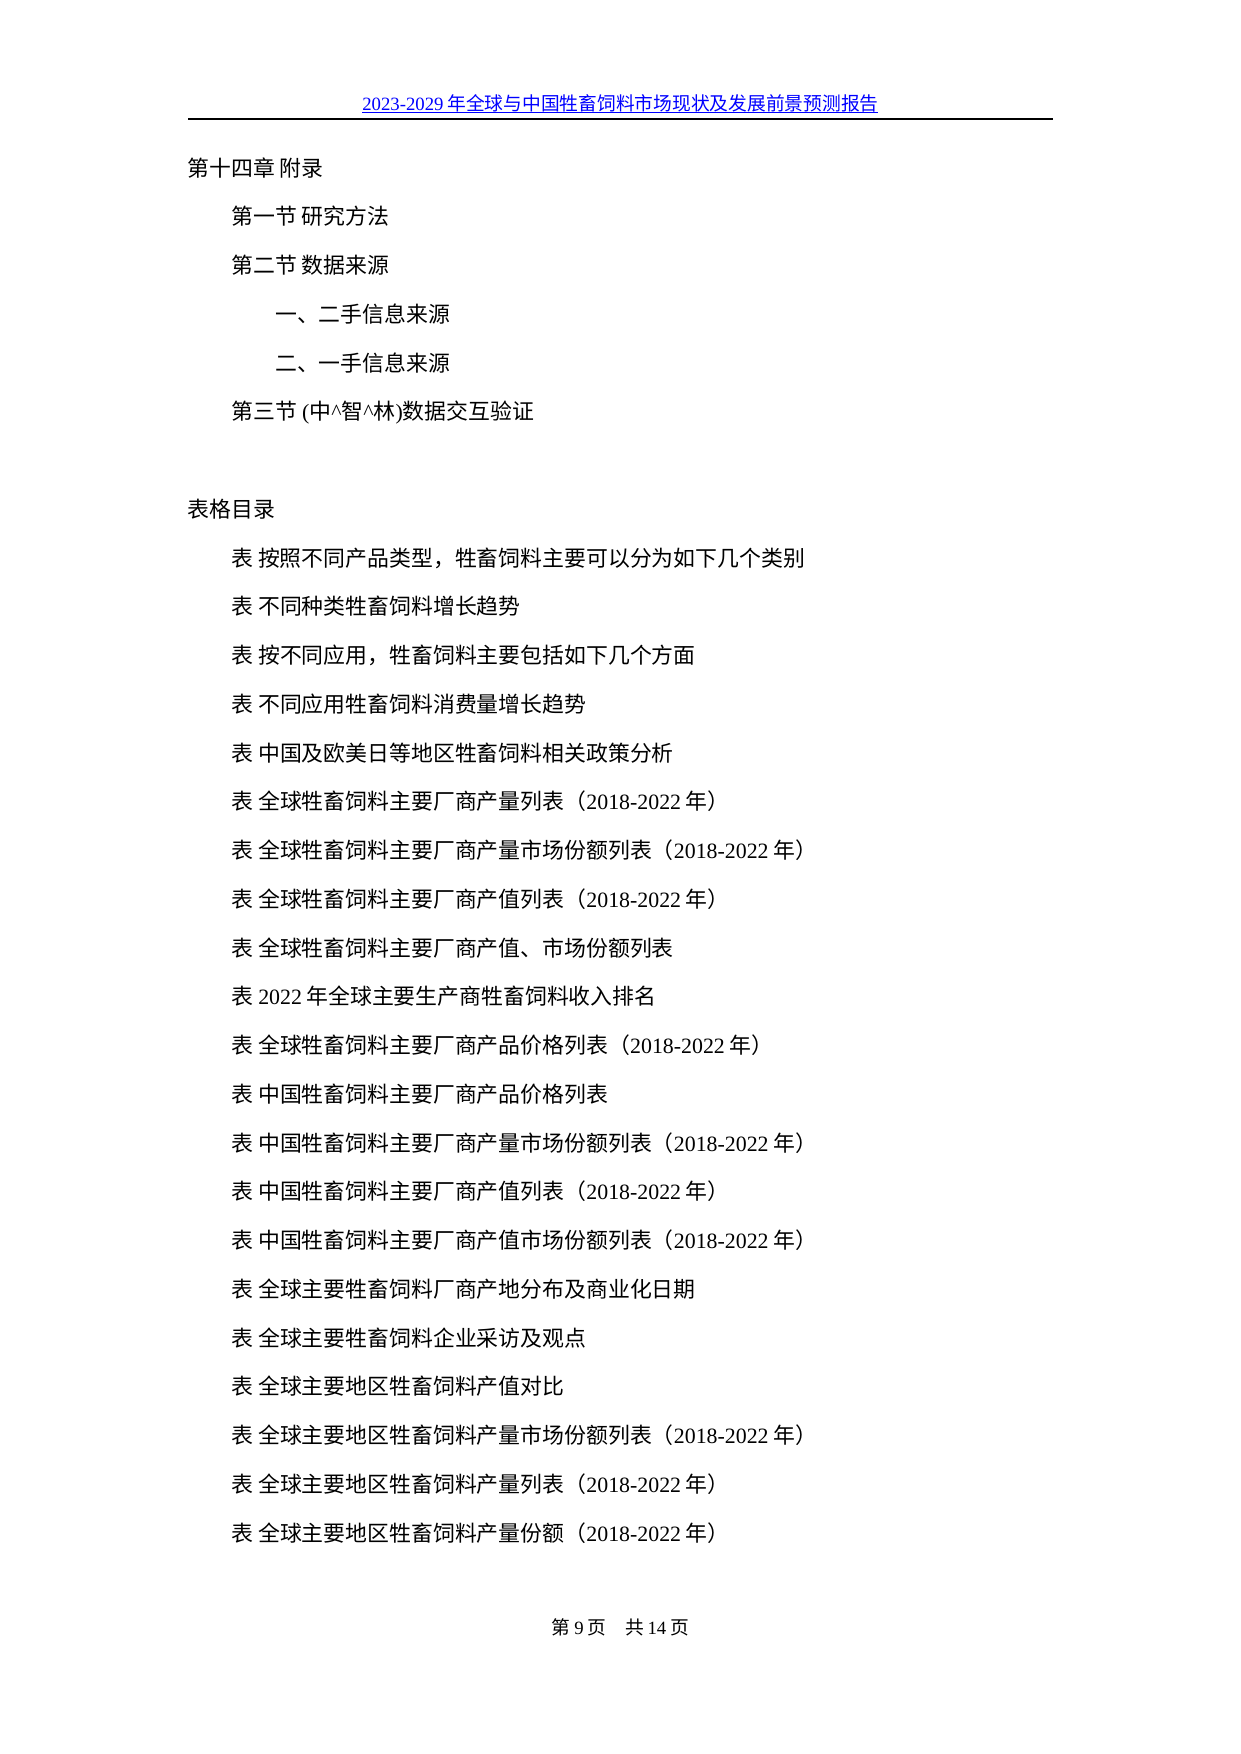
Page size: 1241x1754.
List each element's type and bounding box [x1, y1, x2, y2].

text [187, 150, 1053, 1548]
